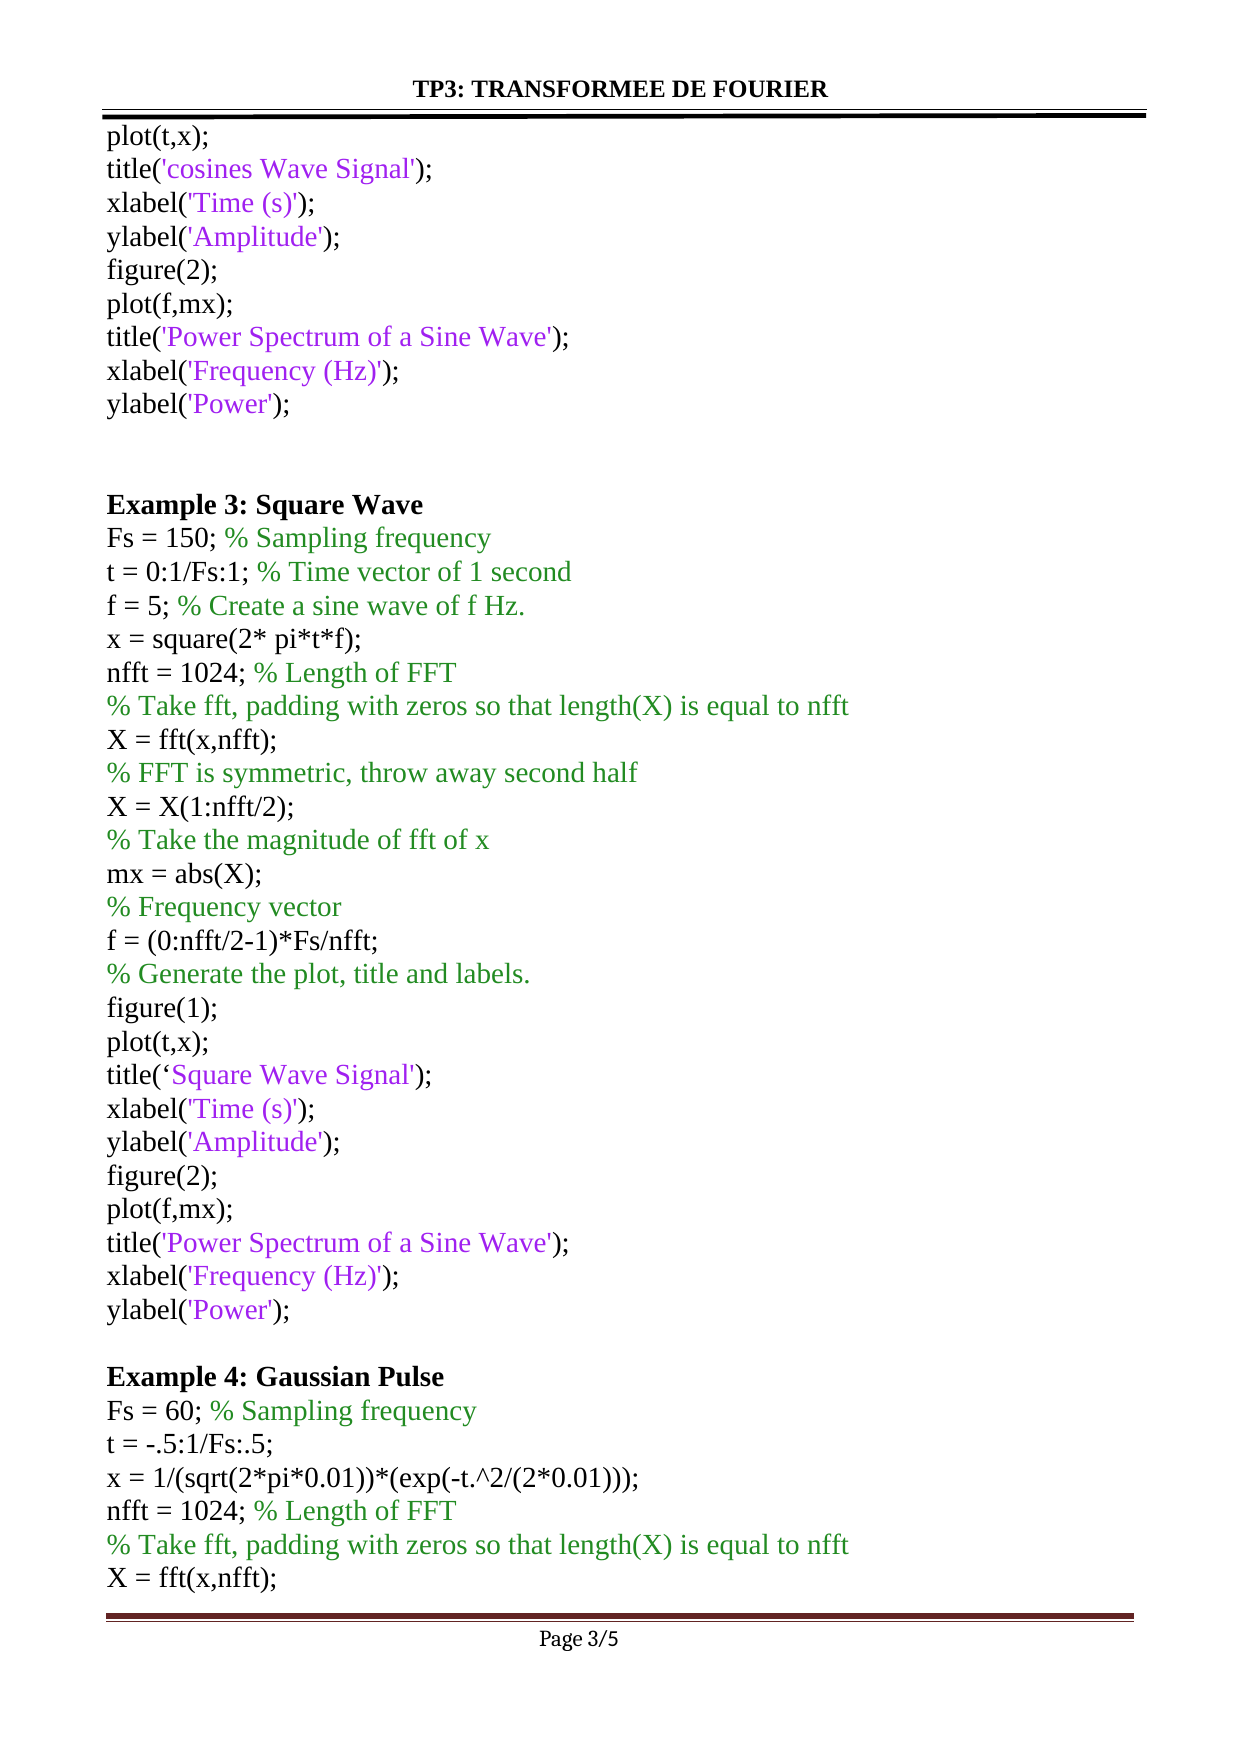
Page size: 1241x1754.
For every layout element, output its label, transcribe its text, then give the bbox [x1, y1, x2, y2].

text plot(t,x); [106, 118, 1134, 152]
text Fs = 150; % Sampling frequency [106, 521, 1134, 554]
text % Generate the plot, title and labels. [106, 957, 1134, 990]
text plot(f,mx); [106, 1191, 1134, 1225]
text X = fft(x,nfft); [106, 722, 1134, 755]
text nfft = 1024; % Length of FFT [106, 655, 1134, 688]
text Example 3: Square Wave [106, 487, 1134, 521]
text plot(t,x); [106, 1024, 1134, 1057]
text ylabel('Amplitude'); [106, 219, 1134, 252]
text X = X(1:nfft/2); [106, 789, 1134, 822]
text figure(2); [106, 1158, 1134, 1191]
text x = square(2* pi*t*f); [106, 621, 1134, 655]
text f = (0:nfft/2-1)*Fs/nfft; [106, 923, 1134, 957]
text % Frequency vector [106, 889, 1134, 923]
text xlabel('Time (s)'); [106, 1091, 1134, 1124]
text title('Power Spectrum of a Sine Wave'); [106, 1225, 1134, 1258]
text t = -.5:1/Fs:.5; [106, 1426, 1134, 1460]
text ylabel('Amplitude'); [106, 1124, 1134, 1158]
text f = 5; % Create a sine wave of f Hz. [106, 588, 1134, 621]
text ylabel('Power'); [106, 386, 1134, 420]
text nfft = 1024; % Length of FFT [106, 1493, 1134, 1527]
text xlabel('Frequency (Hz)'); [106, 353, 1134, 386]
text figure(2); [106, 252, 1134, 286]
text % FFT is symmetric, throw away second half [106, 755, 1134, 789]
text figure(1); [106, 990, 1134, 1024]
text title('cosines Wave Signal'); [106, 152, 1134, 185]
text % Take fft, padding with zeros so that length(X) is equal to nfft [106, 688, 1134, 722]
text % Take fft, padding with zeros so that length(X) is equal to nfft [106, 1527, 1134, 1560]
text xlabel('Time (s)'); [106, 185, 1134, 219]
text title(‘Square Wave Signal'); [106, 1057, 1134, 1091]
text Example 4: Gaussian Pulse [106, 1359, 1134, 1393]
text title('Power Spectrum of a Sine Wave'); [106, 319, 1134, 353]
text mx = abs(X); [106, 856, 1134, 889]
text ylabel('Power'); [106, 1292, 1134, 1326]
text Fs = 60; % Sampling frequency [106, 1393, 1134, 1426]
text x = 1/(sqrt(2*pi*0.01))*(exp(-t.^2/(2*0.01))); [106, 1460, 1134, 1493]
text xlabel('Frequency (Hz)'); [106, 1258, 1134, 1292]
text % Take the magnitude of fft of x [106, 822, 1134, 856]
text t = 0:1/Fs:1; % Time vector of 1 second [106, 554, 1134, 588]
text plot(f,mx); [106, 286, 1134, 319]
text X = fft(x,nfft); [106, 1560, 1134, 1594]
